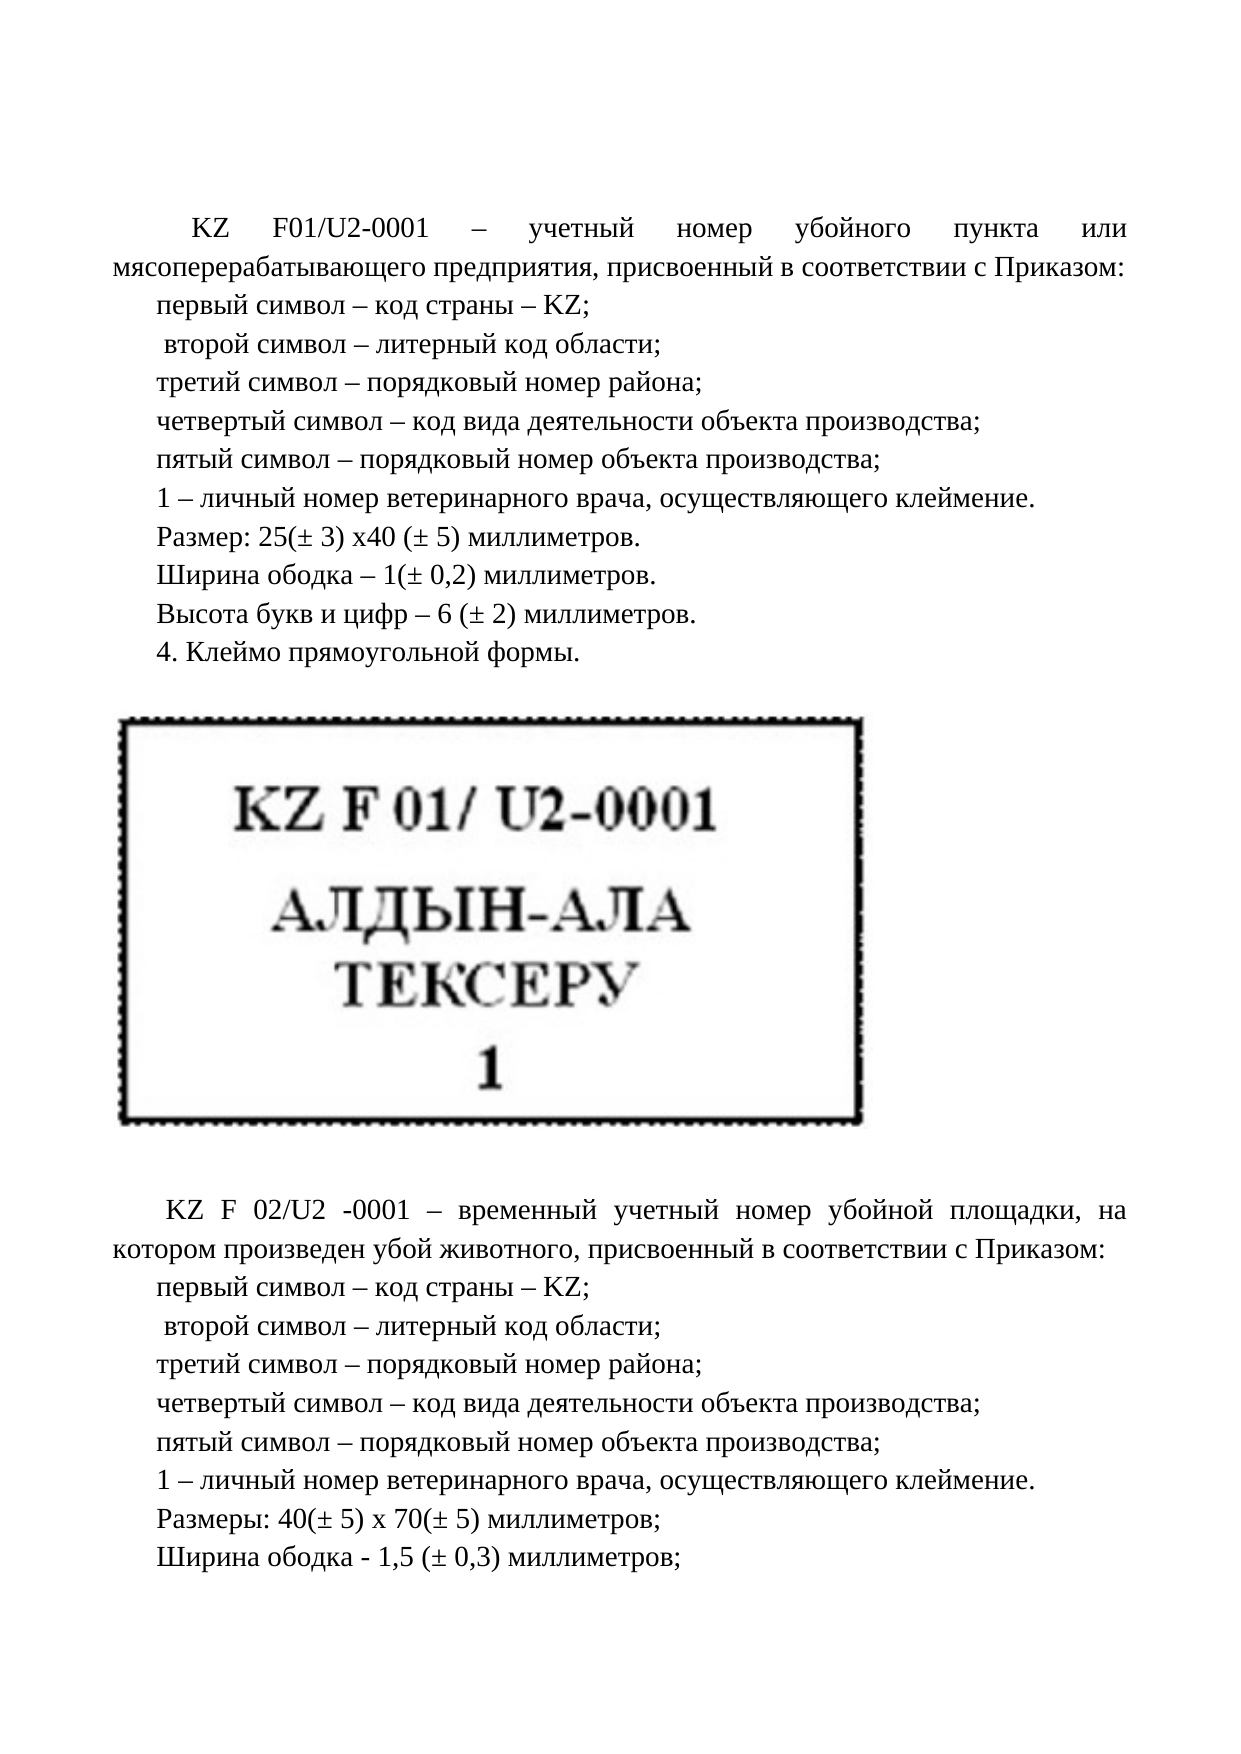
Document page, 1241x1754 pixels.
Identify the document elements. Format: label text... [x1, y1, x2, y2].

text Высота букв и цифр – 6 (± 2) миллиметров. [112, 596, 1128, 629]
text первый символ – код страны – KZ; [112, 1269, 1128, 1303]
text Размер: 25(± 3) х40 (± 5) миллиметров. [112, 519, 1128, 552]
text пятый символ – порядковый номер объекта производства; [112, 1424, 1128, 1457]
text 1 – личный номер ветеринарного врача, осуществляющего клеймение. [112, 480, 1128, 514]
text пятый символ – порядковый номер объекта производства; [112, 442, 1128, 475]
text Ширина ободка - 1,5 (± 0,3) миллиметров; [112, 1539, 1128, 1573]
text 1 – личный номер ветеринарного врача, осуществляющего клеймение. [112, 1462, 1128, 1496]
text второй символ – литерный код области; [112, 326, 1128, 359]
picture [112, 711, 873, 1129]
text Размеры: 40(± 5) х 70(± 5) миллиметров; [112, 1501, 1128, 1534]
text первый символ – код страны – KZ; [112, 287, 1128, 321]
text KZ F01/U2-0001 – учетный номер убойного пункта или мясоперерабатывающего предприятия, присвоенный в соответствии с Приказом: [112, 210, 1128, 282]
text третий символ – порядковый номер района; [112, 1347, 1128, 1380]
text KZ F 02/U2 -0001 – временный учетный номер убойной площадки, на котором произведен убой животного, присвоенный в соответствии с Приказом: [112, 1192, 1128, 1264]
text третий символ – порядковый номер района; [112, 364, 1128, 398]
text Ширина ободка – 1(± 0,2) миллиметров. [112, 557, 1128, 591]
text второй символ – литерный код области; [112, 1308, 1128, 1342]
text четвертый символ – код вида деятельности объекта производства; [112, 1385, 1128, 1419]
text четвертый символ – код вида деятельности объекта производства; [112, 403, 1128, 437]
text 4. Клеймо прямоугольной формы. [112, 634, 1128, 668]
